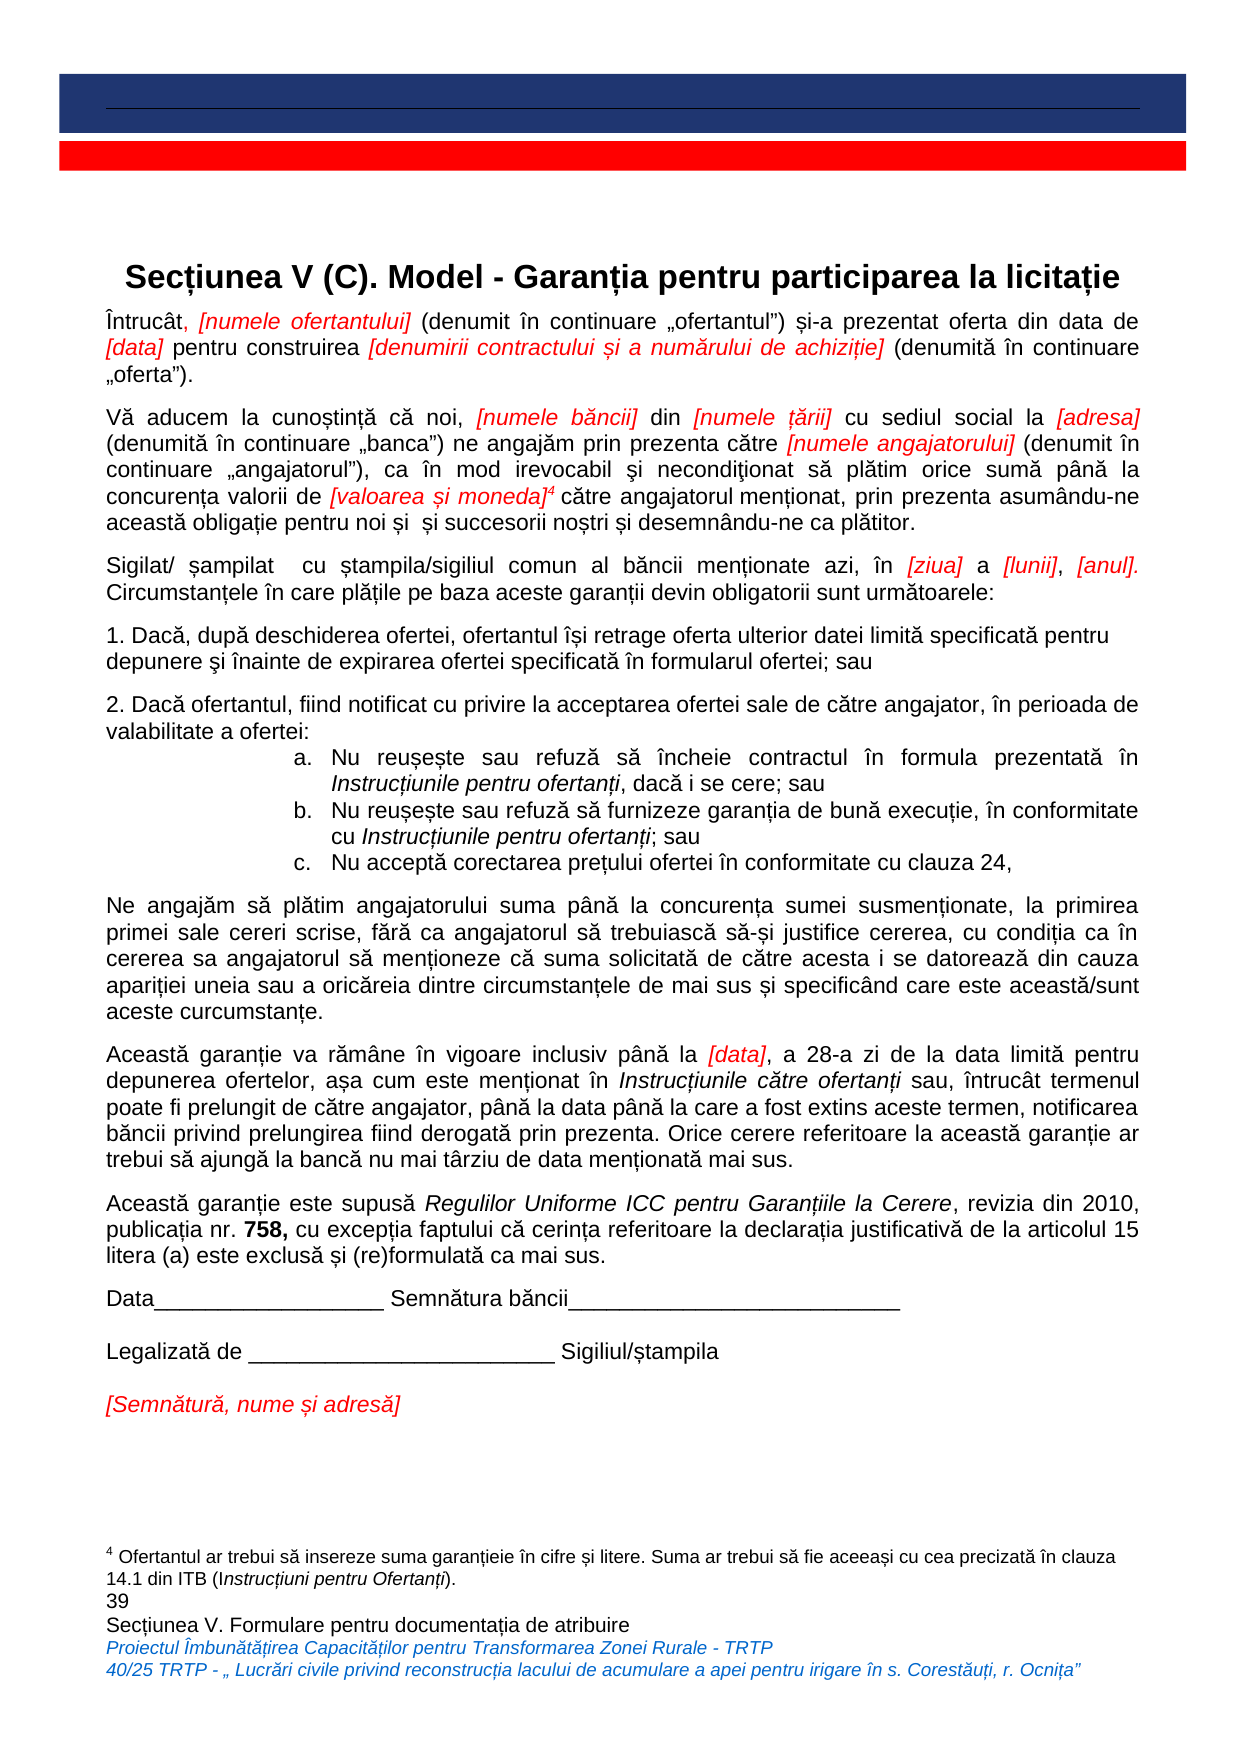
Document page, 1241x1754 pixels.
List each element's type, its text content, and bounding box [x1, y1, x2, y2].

text 2. Dacă ofertantul, fiind notificat cu privire la acceptarea ofertei sale de către angajator, în perioada de valabilitate a ofertei: [106, 691, 1140, 744]
text Sigilat/ șampilat cu ștampila/sigiliul comun al băncii menționate azi, în [ziua] a [lunii], [anul]. Circumstanțele în care plățile pe baza aceste garanții devin obligatorii sunt următoarele: [106, 552, 1140, 605]
text Această garanție va rămâne în vigoare inclusiv până la [data], a 28-a zi de la data limită pentru depunerea ofertelor, așa cum este menționat în Instrucțiunile către ofertanți sau, întrucât termenul poate fi prelungit de către angajator, până la data până la care a fost extins aceste termen, notificarea băncii privind prelungirea fiind derogată prin prezenta. Orice cerere referitoare la această garanție ar trebui să ajungă la bancă nu mai târziu de data menționată mai sus. [106, 1041, 1140, 1173]
list Nu reușește sau refuză să furnizeze garanția de bună execuție, în conformitate cu Instrucțiunile pentru ofertanți; sau [293, 797, 1140, 849]
text [Semnătură, nume și adresă] [106, 1391, 1140, 1417]
list Nu acceptă corectarea prețului ofertei în conformitate cu clauza 24, [293, 849, 1140, 876]
subtitle Secțiunea V (C). Model - Garanția pentru participarea la licitație [106, 257, 1140, 295]
text Legalizată de ________________________ Sigiliul/ștampila [106, 1338, 1140, 1364]
list Nu reușește sau refuză să încheie contractul în formula prezentată în Instrucțiunile pentru ofertanți, dacă i se cere; sau [293, 744, 1140, 797]
text Vă aducem la cunoștință că noi, [numele băncii] din [numele țării] cu sediul social la [adresa] (denumită în continuare „banca”) ne angajăm prin prezenta către [numele angajatorului] (denumit în continuare „angajatorul”), ca în mod irevocabil şi necondiţionat să plătim orice sumă până la concurența valorii de [valoarea și moneda] către angajatorul menționat, prin prezenta asumându-ne această obligație pentru noi și și succesorii noștri și desemnându-ne ca plătitor. [106, 404, 1140, 536]
text 1. Dacă, după deschiderea ofertei, ofertantul își retrage oferta ulterior datei limită specificată pentru [106, 622, 1140, 648]
text Această garanție este supusă Regulilor Uniforme ICC pentru Garanțiile la Cerere, revizia din 2010, publicația nr. 758, cu excepția faptului că cerința referitoare la declarația justificativă de la articolul 15 litera (a) este exclusă și (re)formulată ca mai sus. [106, 1189, 1140, 1269]
text Întrucât, [numele ofertantului] (denumit în continuare „ofertantul”) și-a prezentat oferta din data de [data] pentru construirea [denumirii contractului și a numărului de achiziție] (denumită în continuare „oferta”). [106, 308, 1140, 387]
text Ne angajăm să plătim angajatorului suma până la concurența sumei susmenționate, la primirea primei sale cereri scrise, fără ca angajatorul să trebuiască să-și justifice cererea, cu condiția ca în cererea sa angajatorul să menționeze că suma solicitată de către acesta i se datorează din cauza apariției uneia sau a oricăreia dintre circumstanțele de mai sus și specificând care este această/sunt aceste curcumstanțe. [106, 892, 1140, 1024]
text Data__________________ Semnătura băncii__________________________ [106, 1285, 1140, 1312]
text depunere şi înainte de expirarea ofertei specificată în formularul ofertei; sau [106, 648, 1140, 674]
